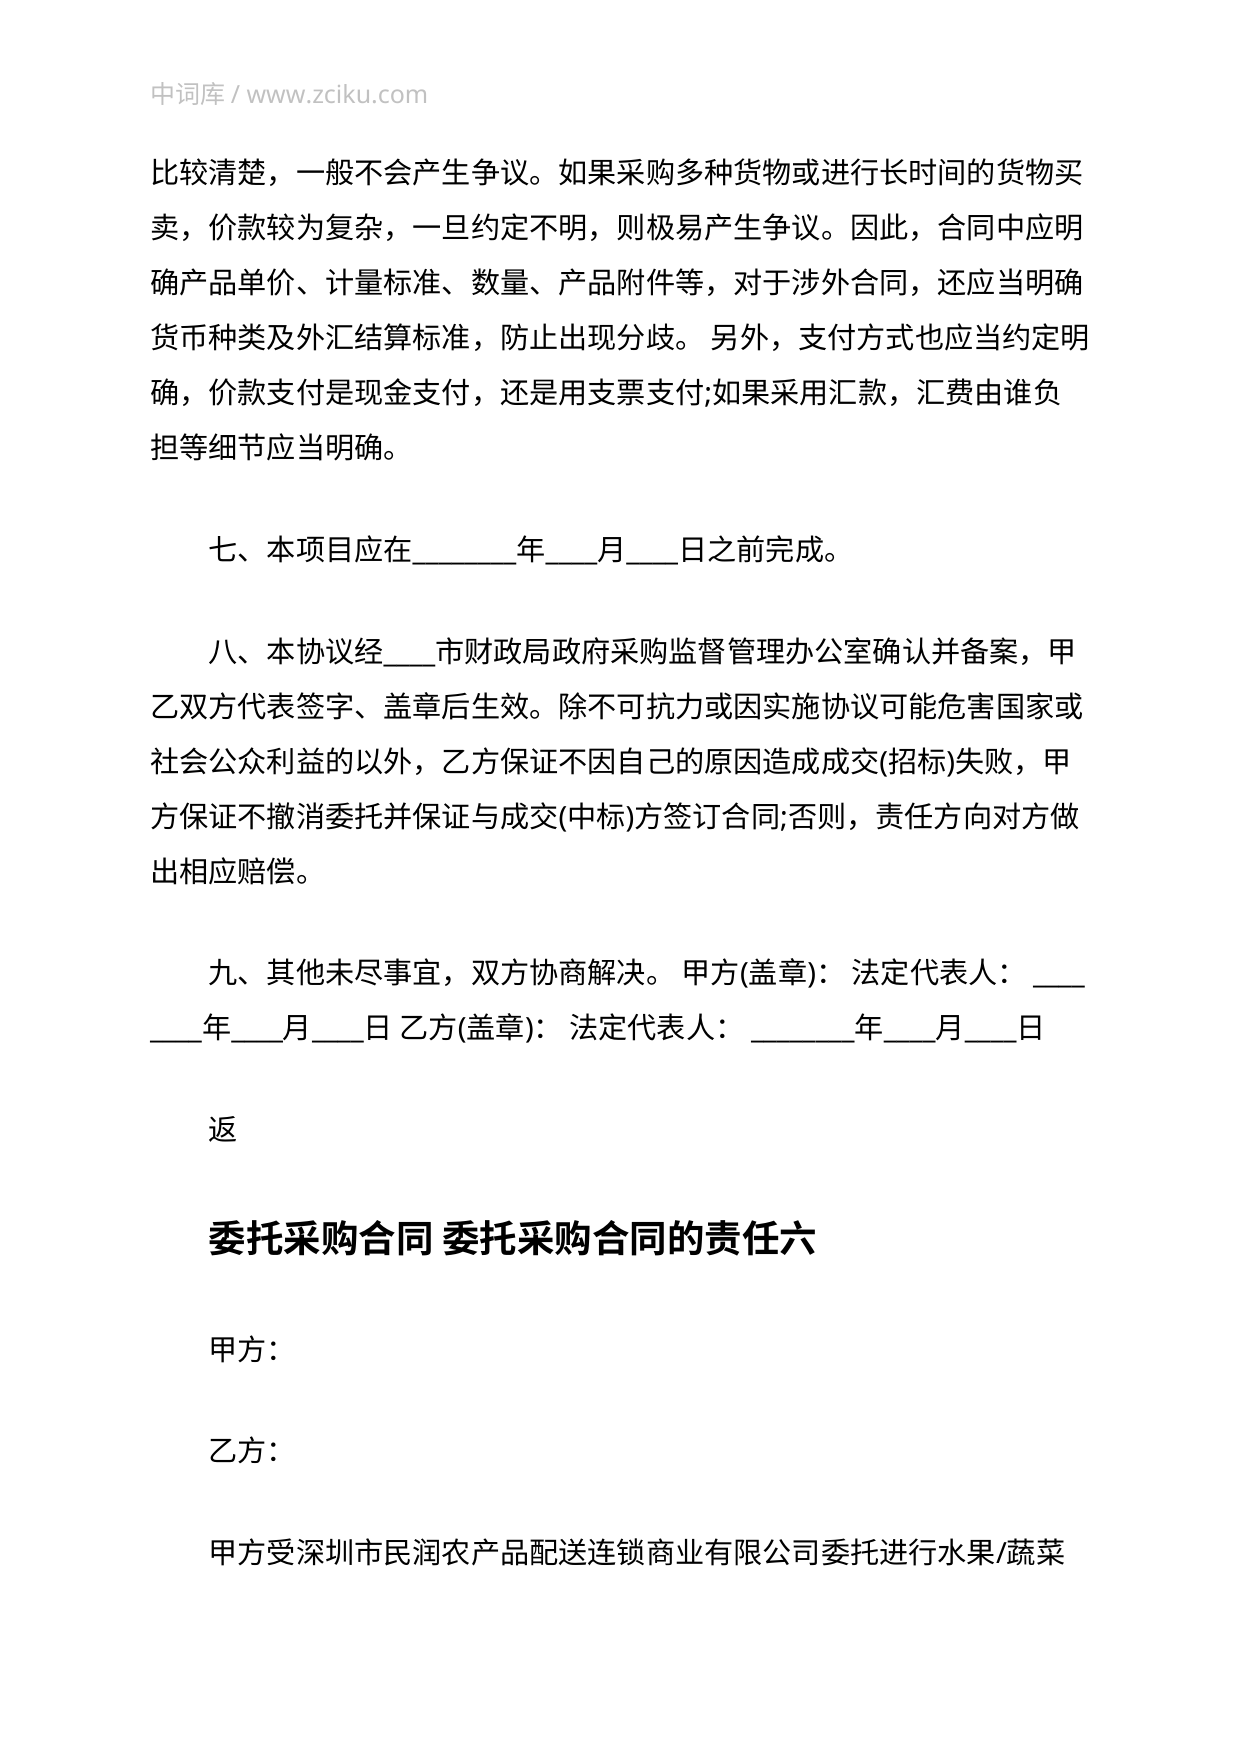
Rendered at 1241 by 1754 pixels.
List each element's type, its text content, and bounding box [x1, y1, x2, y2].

text 委托采购合同 委托采购合同的责任六 [150, 1209, 1090, 1263]
text 返 [150, 1107, 1090, 1149]
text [150, 150, 1090, 467]
text 七、本项目应在________年____月____日之前完成。 [150, 526, 1090, 569]
text 甲方： [150, 1326, 1090, 1368]
text 九、其他未尽事宜，双方协商解决。 甲方(盖章)： 法定代表人： ________年____月____日 乙方(盖章)： 法定代表人： ________年____月____日 [150, 950, 1090, 1047]
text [150, 1530, 1090, 1572]
text 八、本协议经____市财政局政府采购监督管理办公室确认并备案，甲乙双方代表签字、盖章后生效。除不可抗力或因实施协议可能危害国家或社会公众利益的以外，乙方保证不因自己的原因造成成交(招标)失败，甲方保证不撤消委托并保证与成交(中标)方签订合同;否则，责任方向对方做出相应赔偿。 [150, 628, 1090, 891]
text 乙方： [150, 1428, 1090, 1470]
